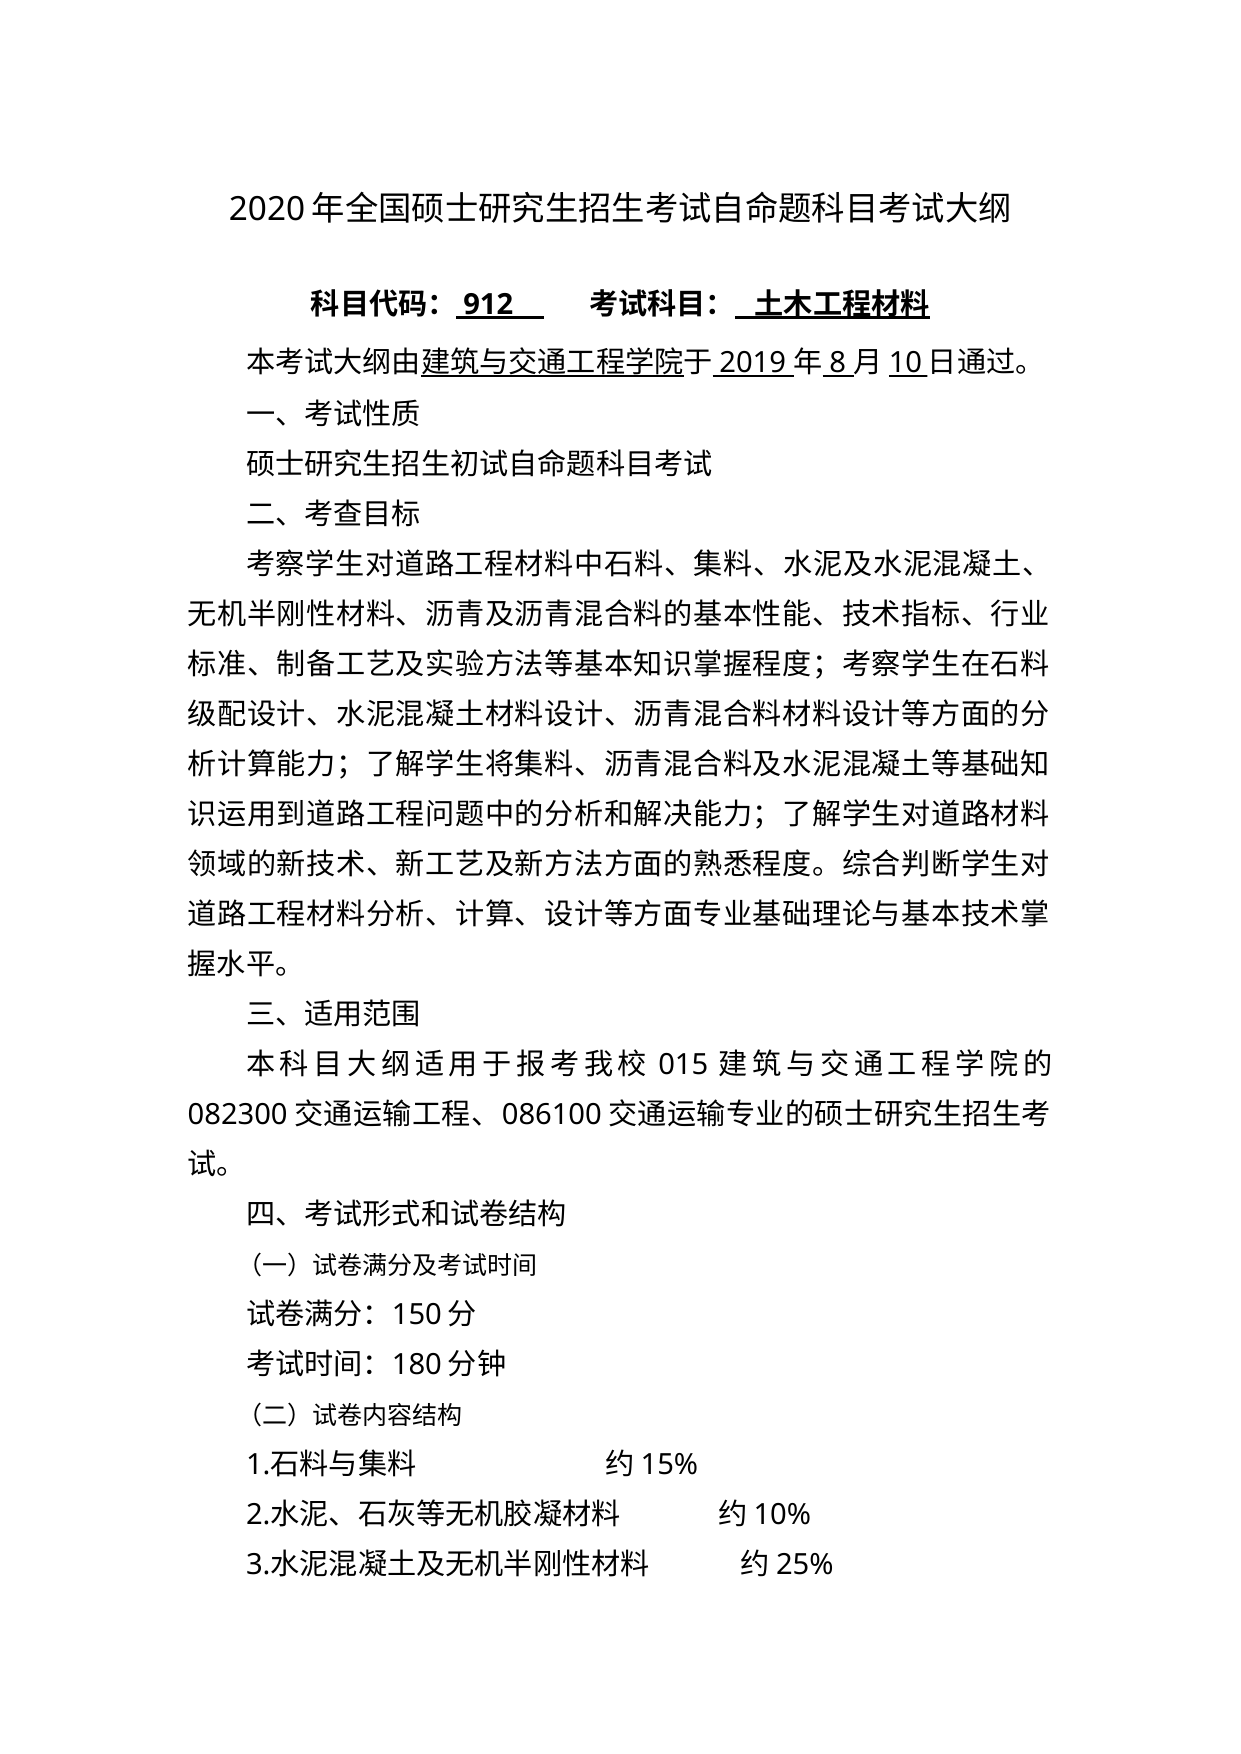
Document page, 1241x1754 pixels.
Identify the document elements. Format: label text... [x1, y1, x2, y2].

text 2020年全国硕士研究生招生考试自命题科目考试大纲 [187, 162, 1053, 235]
text 考察学生对道路工程材料中石料、集料、水泥及水泥混凝土、无机半刚性材料、沥青及沥青混合料的基本性能、技术指标、行业标准、制备工艺及实验方法等基本知识掌握程度；考察学生在石料级配设计、水泥混凝土材料设计、沥青混合料材料设计等方面的分析计算能力；了解学生将集料、沥青混合料及水泥混凝土等基础知识运用到道路工程问题中的分析和解决能力；了解学生对道路材料领域的新技术、新工艺及新方法方面的熟悉程度。综合判断学生对道路工程材料分析、计算、设计等方面专业基础理论与基本技术掌握水平。 [187, 534, 1053, 984]
text 二、考查目标 [187, 484, 1053, 534]
text 3.水泥混凝土及无机半刚性材料 约25% [187, 1534, 1053, 1584]
text 2.水泥、石灰等无机胶凝材料 约10% [187, 1484, 1053, 1534]
text 科目代码： 912 考试科目： 土木工程材料 [187, 267, 1053, 326]
text 一、考试性质 [187, 384, 1053, 434]
text 考试时间：180分钟 [187, 1334, 1053, 1384]
text 硕士研究生招生初试自命题科目考试 [187, 434, 1053, 484]
text 本科目大纲适用于报考我校015建筑与交通工程学院的082300交通运输工程、086100交通运输专业的硕士研究生招生考试。 [187, 1034, 1053, 1184]
text （一）试卷满分及考试时间 [187, 1234, 1053, 1284]
text 1.石料与集料 约15% [187, 1434, 1053, 1484]
text 试卷满分：150分 [187, 1284, 1053, 1334]
text 本考试大纲由建筑与交通工程学院于 2019 年 8 月10日通过。 [187, 326, 1053, 384]
text （二）试卷内容结构 [187, 1384, 1053, 1434]
text 三、适用范围 [187, 984, 1053, 1034]
text 四、考试形式和试卷结构 [187, 1184, 1053, 1234]
